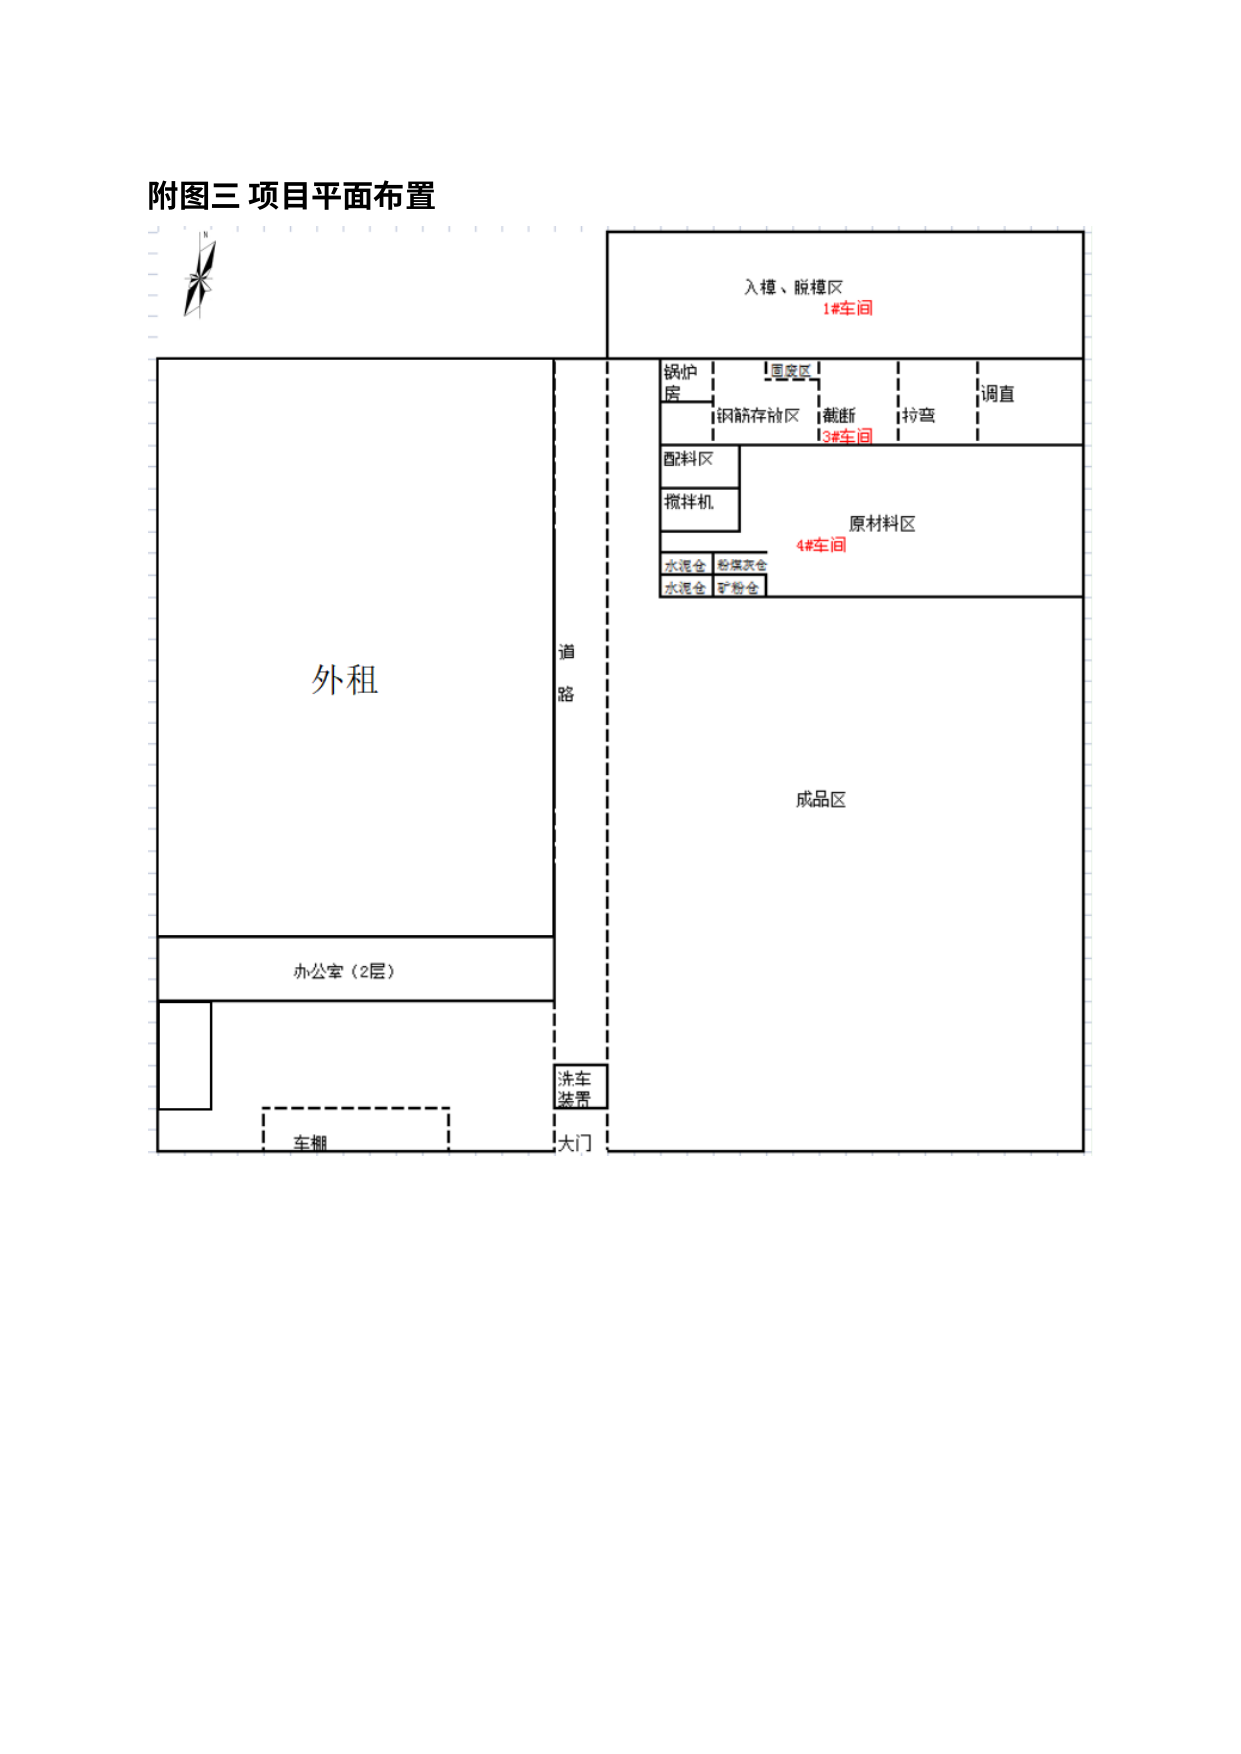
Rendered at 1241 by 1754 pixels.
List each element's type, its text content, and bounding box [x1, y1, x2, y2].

subtitle 附图三 项目平面布置 [148, 161, 1093, 226]
picture [148, 226, 1093, 1156]
